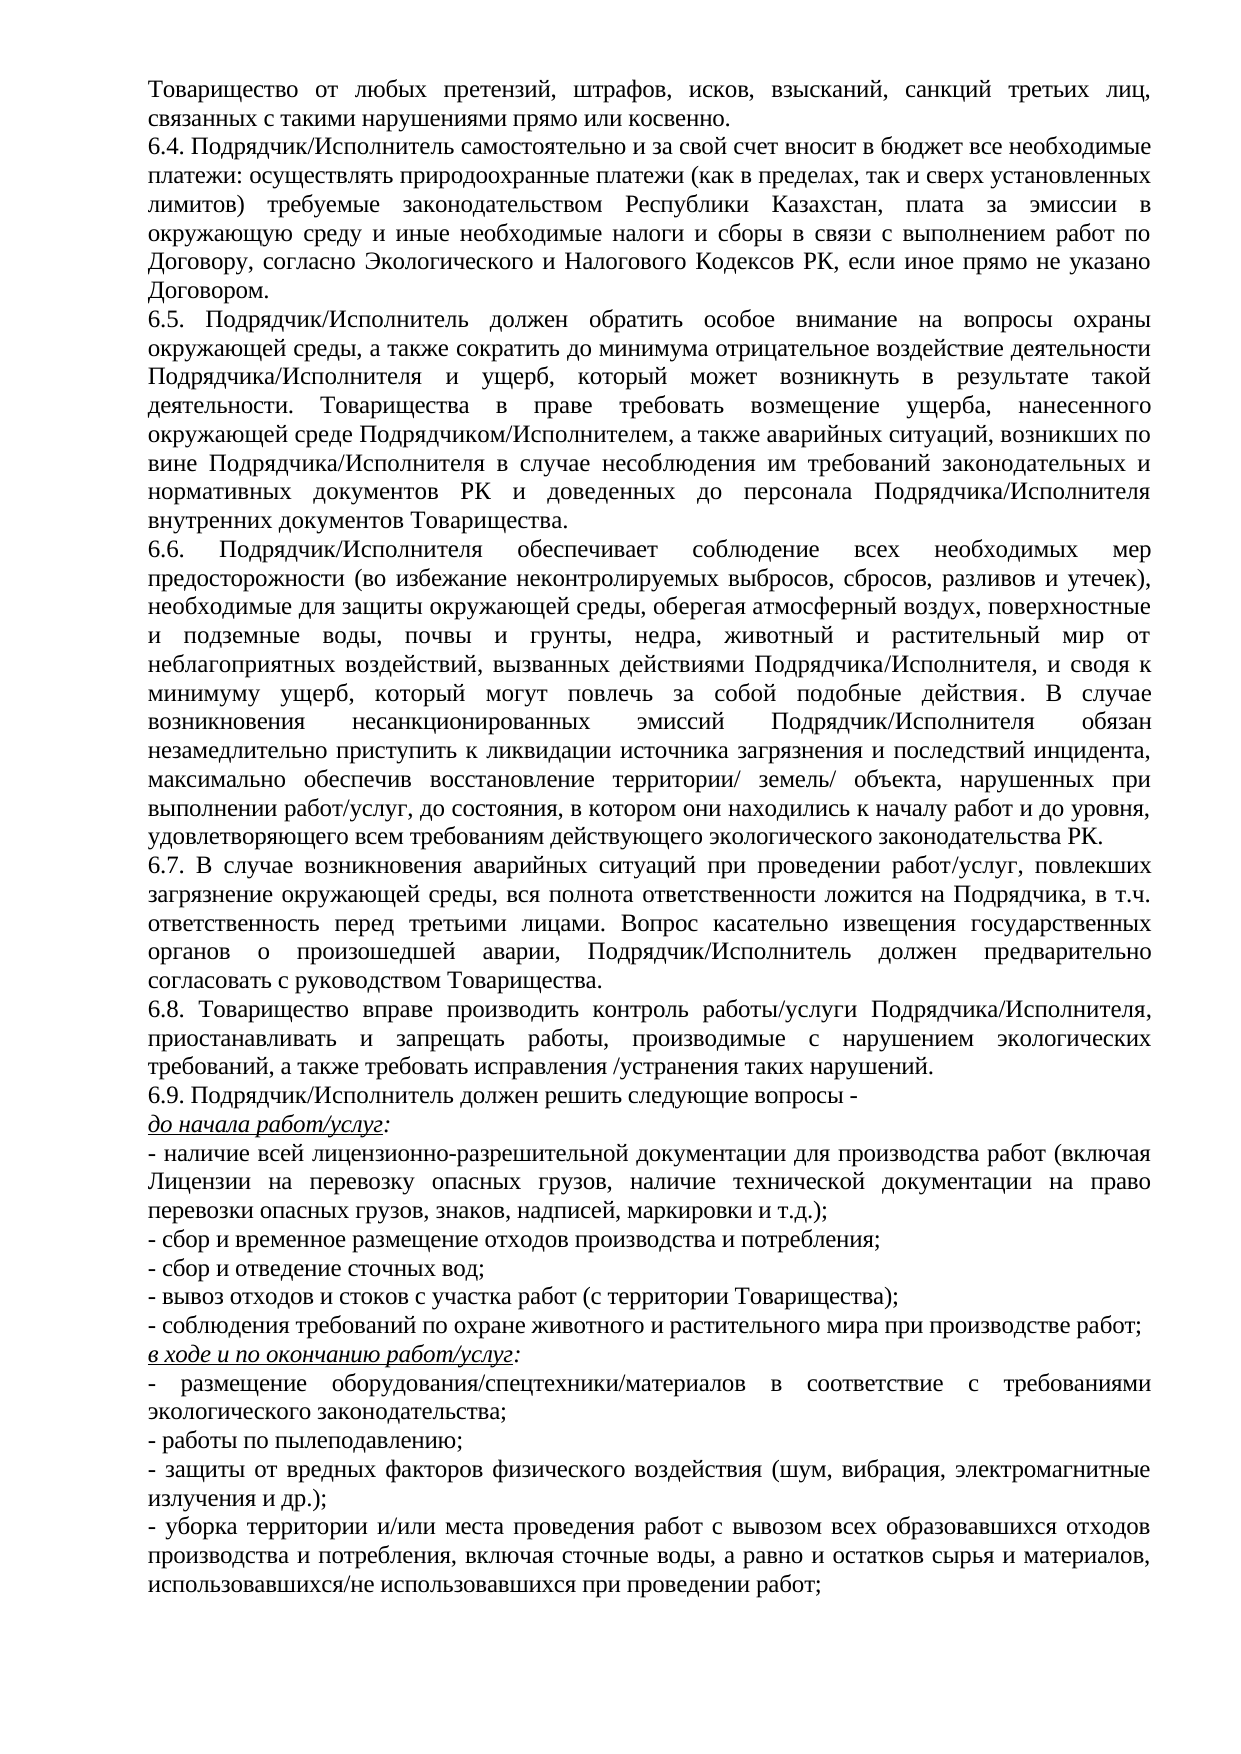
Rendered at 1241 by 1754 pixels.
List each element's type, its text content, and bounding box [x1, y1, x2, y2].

text - защиты от вредных факторов физического воздействия (шум, вибрация, электромагнитные излучения и др.); [148, 1454, 1152, 1511]
text 6.9. Подрядчик/Исполнитель должен решить следующие вопросы - [148, 1080, 1152, 1109]
text - сбор и временное размещение отходов производства и потребления; [148, 1224, 1152, 1253]
text - размещение оборудования/спецтехники/материалов в соответствие с требованиями экологического законодательства; [148, 1368, 1152, 1425]
text 6.4. Подрядчик/Исполнитель самостоятельно и за свой счет вносит в бюджет все необходимые платежи: осуществлять природоохранные платежи (как в пределах, так и сверх установленных лимитов) требуемые законодательством Республики Казахстан, плата за эмиссии в окружающую среду и иные необходимые налоги и сборы в связи с выполнением работ по Договору, согласно Экологического и Налогового Кодексов РК, если иное прямо не указано Договором. [148, 131, 1152, 304]
text в ходе и по окончанию работ/услуг: [148, 1339, 1152, 1368]
text - соблюдения требований по охране животного и растительного мира при производстве работ; [148, 1310, 1152, 1339]
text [148, 74, 1152, 131]
text 6.7. В случае возникновения аварийных ситуаций при проведении работ/услуг, повлекших загрязнение окружающей среды, вся полнота ответственности ложится на Подрядчика, в т.ч. ответственность перед третьими лицами. Вопрос касательно извещения государственных органов о произошедшей аварии, Подрядчик/Исполнитель должен предварительно согласовать с руководством Товарищества. [148, 850, 1152, 994]
text 6.8. Товарищество вправе производить контроль работы/услуги Подрядчика/Исполнителя, приостанавливать и запрещать работы, производимые с нарушением экологических требований, а также требовать исправления /устранения таких нарушений. [148, 994, 1152, 1080]
text 6.5. Подрядчик/Исполнитель должен обратить особое внимание на вопросы охраны окружающей среды, а также сократить до минимума отрицательное воздействие деятельности Подрядчика/Исполнителя и ущерб, который может возникнуть в результате такой деятельности. Товарищества в праве требовать возмещение ущерба, нанесенного окружающей среде Подрядчиком/Исполнителем, а также аварийных ситуаций, возникших по вине Подрядчика/Исполнителя в случае несоблюдения им требований законодательных и нормативных документов РК и доведенных до персонала Подрядчика/Исполнителя внутренних документов Товарищества. [148, 304, 1152, 534]
text - уборка территории и/или места проведения работ с вывозом всех образовавшихся отходов производства и потребления, включая сточные воды, а равно и остатков сырья и материалов, использовавшихся/не использовавшихся при проведении работ; [148, 1511, 1152, 1598]
text до начала работ/услуг: [148, 1109, 1152, 1138]
text - наличие всей лицензионно-разрешительной документации для производства работ (включая Лицензии на перевозку опасных грузов, наличие технической документации на право перевозки опасных грузов, знаков, надписей, маркировки и т.д.); [148, 1138, 1152, 1224]
text 6.6. Подрядчик/Исполнителя обеспечивает соблюдение всех необходимых мер предосторожности (во избежание неконтролируемых выбросов, сбросов, разливов и утечек), необходимые для защиты окружающей среды, оберегая атмосферный воздух, поверхностные и подземные воды, почвы и грунты, недра, животный и растительный мир от неблагоприятных воздействий, вызванных действиями Подрядчика/Исполнителя, и сводя к минимуму ущерб, который могут повлечь за собой подобные действия. В случае возникновения несанкционированных эмиссий Подрядчик/Исполнителя обязан незамедлительно приступить к ликвидации источника загрязнения и последствий инцидента, максимально обеспечив восстановление территории/ земель/ объекта, нарушенных при выполнении работ/услуг, до состояния, в котором они находились к началу работ и до уровня, удовлетворяющего всем требованиям действующего экологического законодательства РК. [148, 534, 1152, 850]
text - сбор и отведение сточных вод; [148, 1253, 1152, 1281]
text - работы по пылеподавлению; [148, 1425, 1152, 1454]
text - вывоз отходов и стоков с участка работ (с территории Товарищества); [148, 1281, 1152, 1310]
